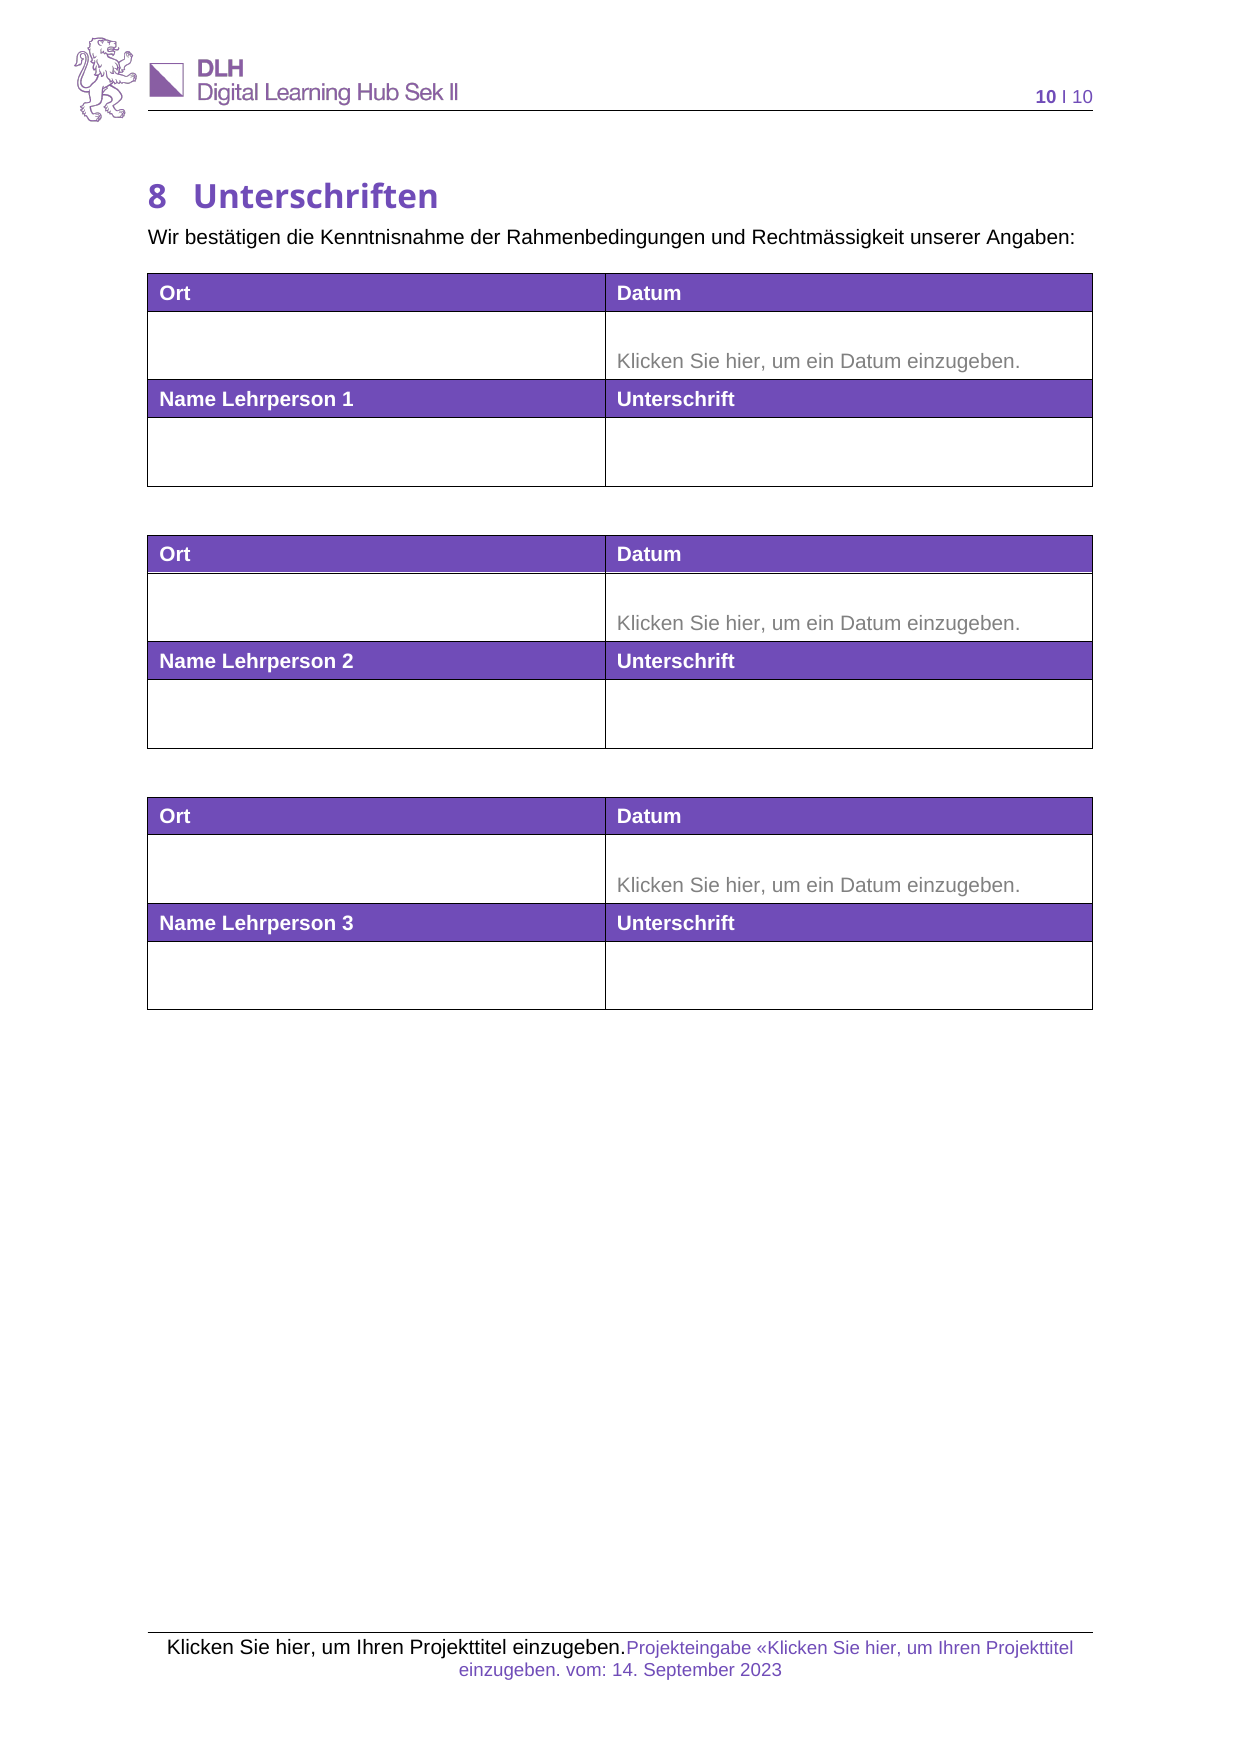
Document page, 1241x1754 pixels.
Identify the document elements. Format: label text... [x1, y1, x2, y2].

table_cell [148, 574, 605, 641]
table_cell [606, 680, 1092, 747]
table_cell [606, 942, 1092, 1009]
table_cell Name Lehrperson 3 [148, 904, 605, 941]
table_header Ort [148, 274, 605, 311]
table_cell [148, 680, 605, 747]
table_cell [148, 418, 605, 486]
table_header Datum [606, 274, 1092, 311]
table_cell Name Lehrperson 1 [148, 380, 605, 417]
table_header Ort [148, 798, 605, 834]
table_header Datum [606, 536, 1092, 572]
text Wir bestätigen die Kenntnisnahme der Rahmenbedingungen und Rechtmässigkeit unserer Angaben: [148, 225, 1093, 249]
table_cell [606, 418, 1092, 486]
table_cell [148, 835, 605, 903]
table_cell [148, 942, 605, 1009]
table_header Datum [606, 798, 1092, 834]
table_cell Unterschrift [606, 642, 1092, 679]
table_header Ort [148, 536, 605, 572]
picture [70, 31, 463, 128]
subtitle Unterschriften [148, 173, 1093, 218]
table_cell Name Lehrperson 2 [148, 642, 605, 679]
table_cell [148, 312, 605, 379]
table_cell Unterschrift [606, 904, 1092, 941]
table_cell Unterschrift [606, 380, 1092, 417]
